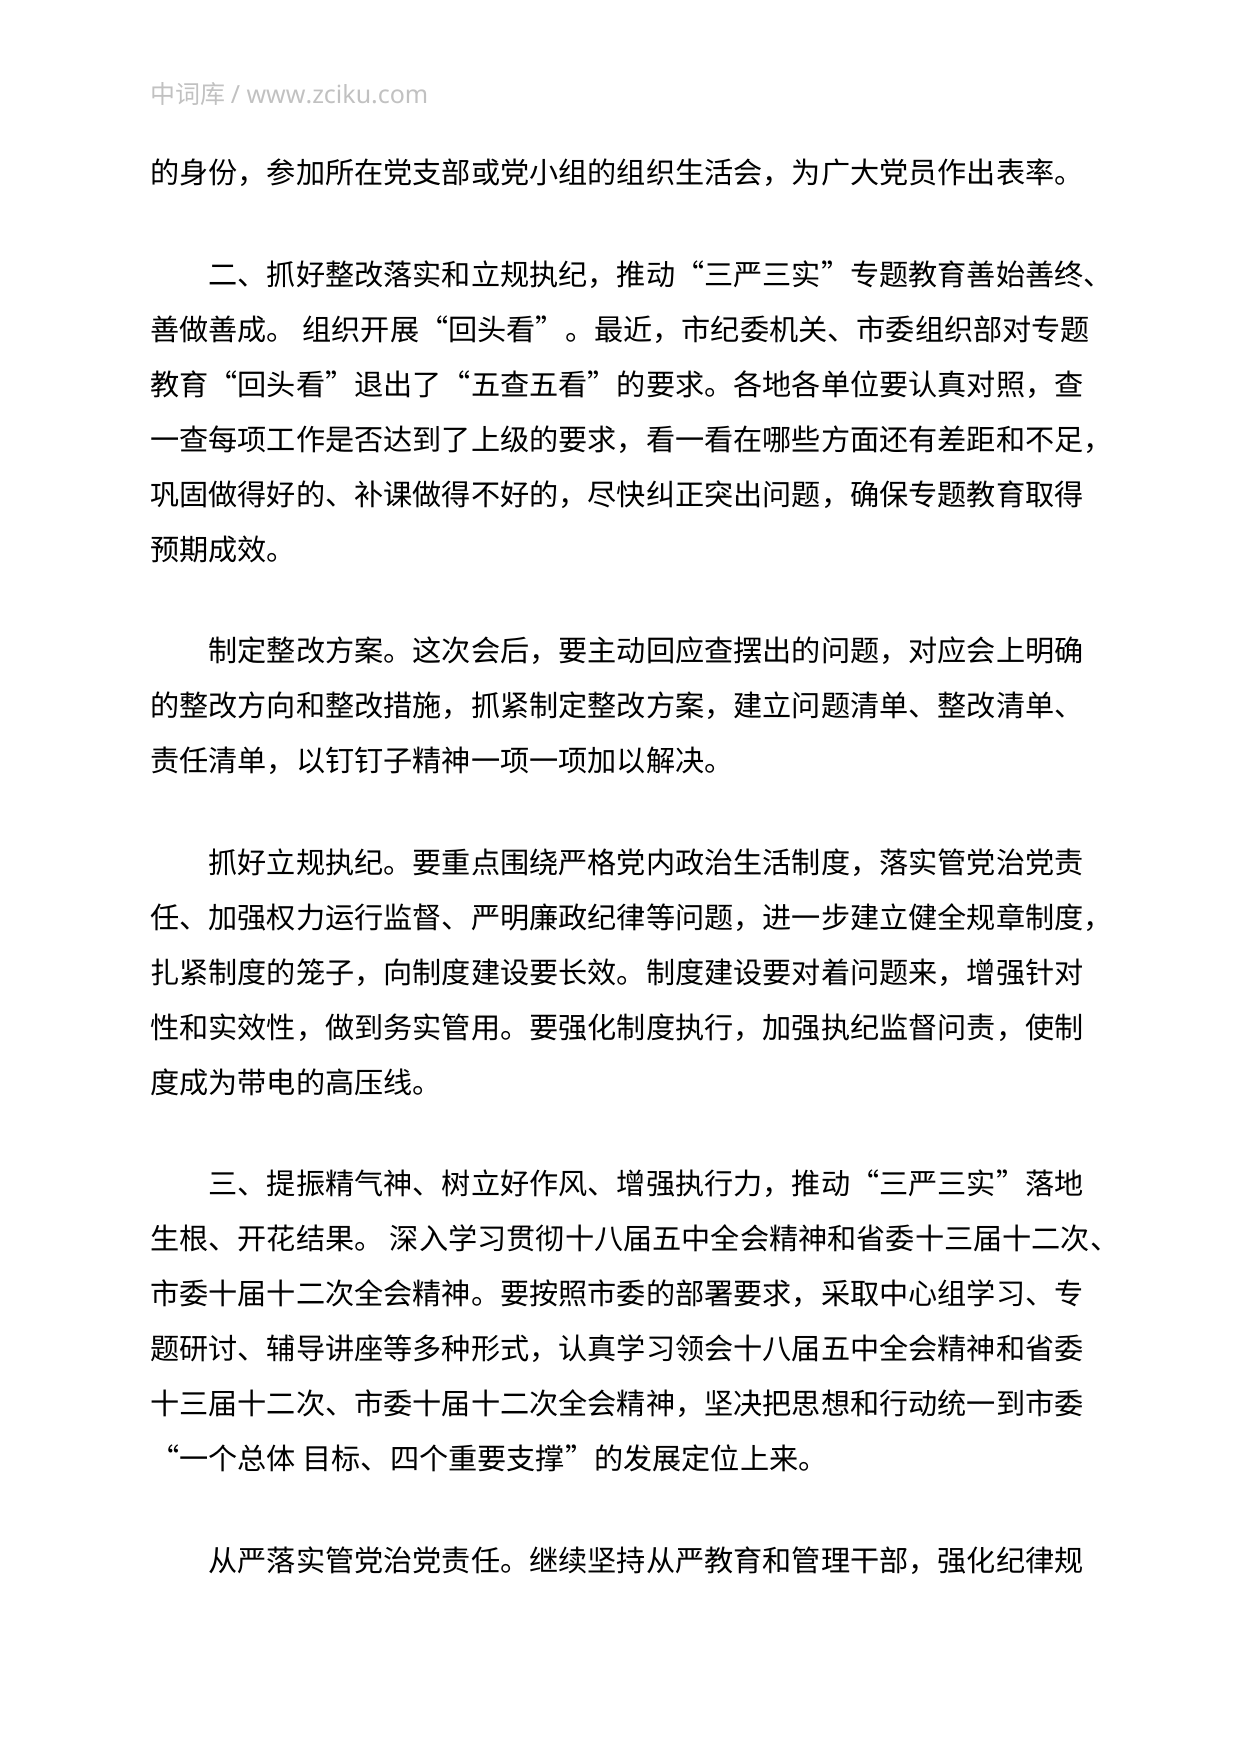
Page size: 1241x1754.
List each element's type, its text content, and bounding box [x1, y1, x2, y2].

text 制定整改方案。这次会后，要主动回应查摆出的问题，对应会上明确的整改方向和整改措施，抓紧制定整改方案，建立问题清单、整改清单、责任清单，以钉钉子精神一项一项加以解决。 [150, 628, 1090, 780]
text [150, 150, 1090, 192]
text 三、提振精气神、树立好作风、增强执行力，推动“三严三实”落地生根、开花结果。 深入学习贯彻十八届五中全会精神和省委十三届十二次、市委十届十二次全会精神。要按照市委的部署要求，采取中心组学习、专题研讨、辅导讲座等多种形式，认真学习领会十八届五中全会精神和省委十三届十二次、市委十届十二次全会精神，坚决把思想和行动统一到市委“一个总体 目标、四个重要支撑”的发展定位上来。 [150, 1161, 1090, 1478]
text 二、抓好整改落实和立规执纪，推动“三严三实”专题教育善始善终、善做善成。 组织开展“回头看”。最近，市纪委机关、市委组织部对专题教育“回头看”退出了“五查五看”的要求。各地各单位要认真对照，查一查每项工作是否达到了上级的要求，看一看在哪些方面还有差距和不足，巩固做得好的、补课做得不好的，尽快纠正突出问题，确保专题教育取得预期成效。 [150, 252, 1090, 568]
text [150, 1537, 1090, 1579]
text 抓好立规执纪。要重点围绕严格党内政治生活制度，落实管党治党责任、加强权力运行监督、严明廉政纪律等问题，进一步建立健全规章制度，扎紧制度的笼子，向制度建设要长效。制度建设要对着问题来，增强针对性和实效性，做到务实管用。要强化制度执行，加强执纪监督问责，使制度成为带电的高压线。 [150, 839, 1090, 1101]
